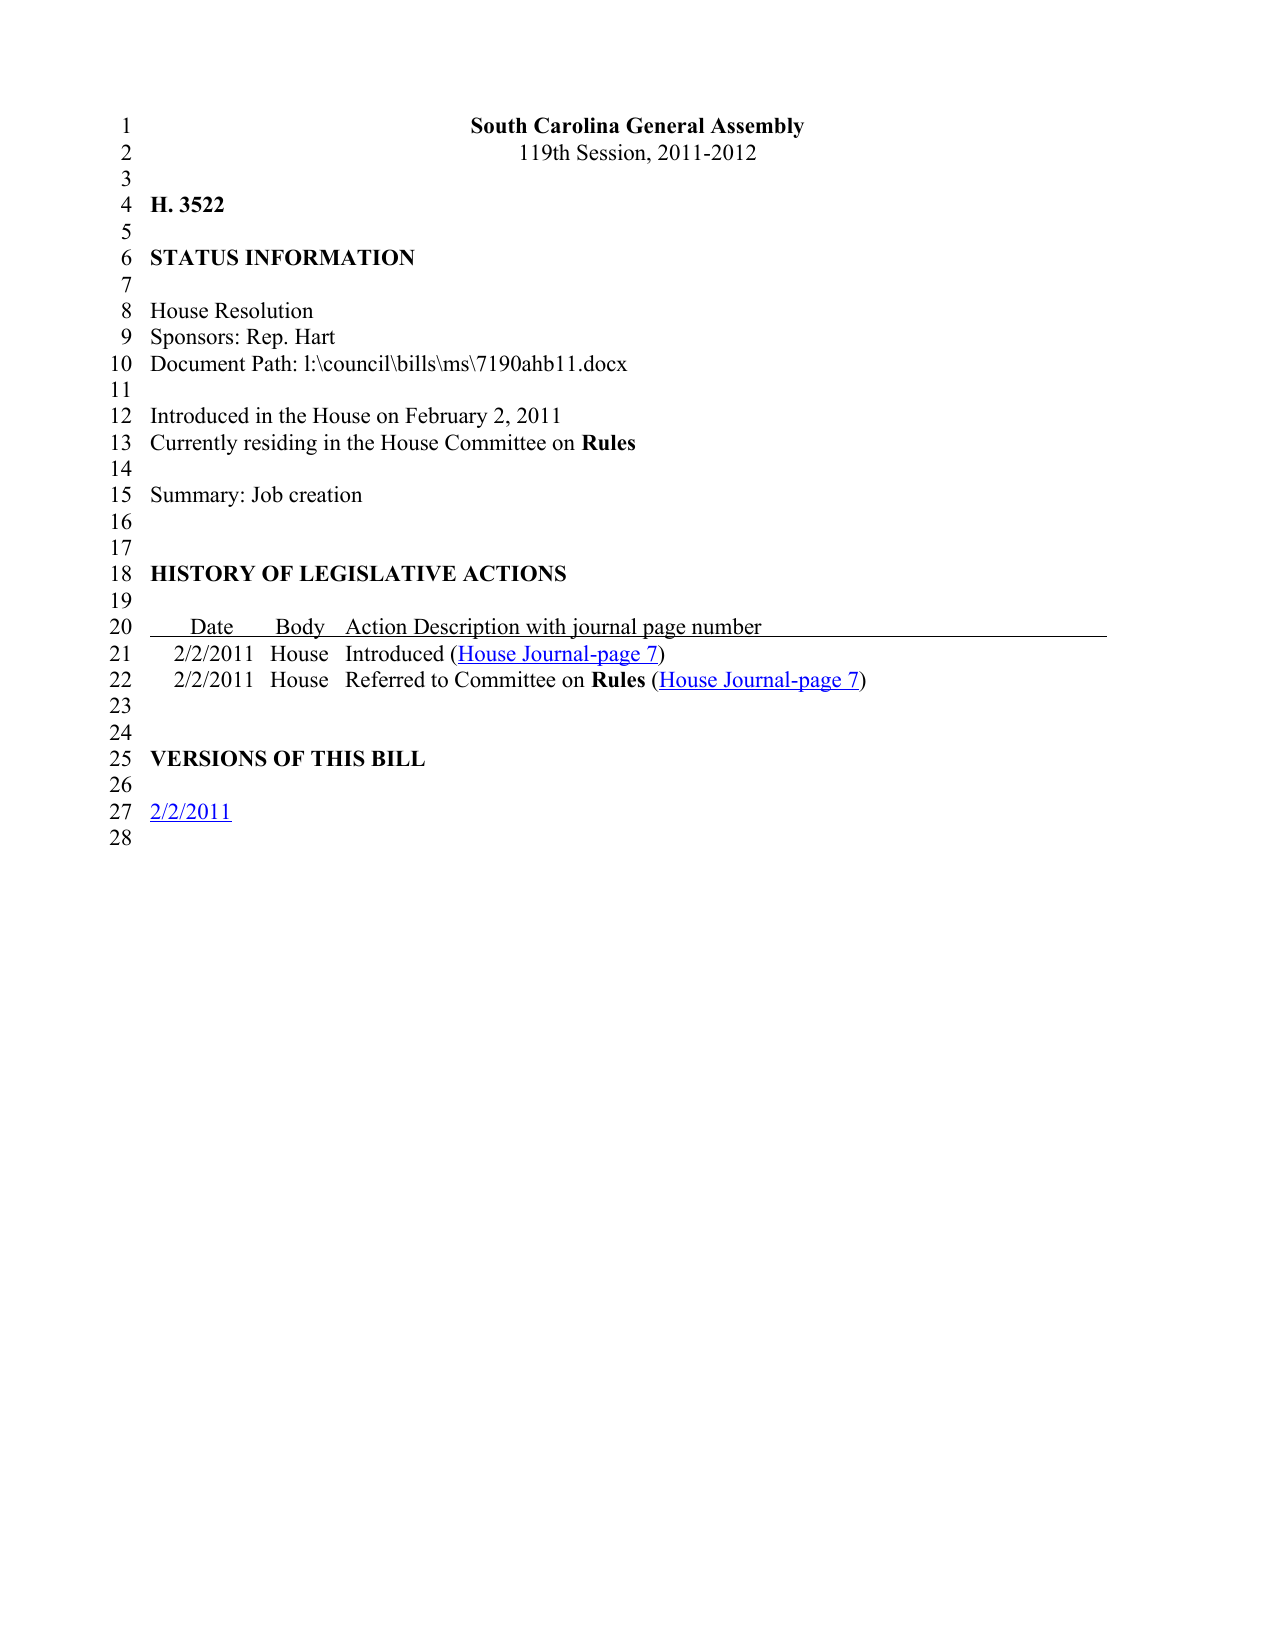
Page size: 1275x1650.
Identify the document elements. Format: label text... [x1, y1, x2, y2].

text 2/2/2011 [150, 798, 1125, 824]
text South Carolina General Assembly [150, 112, 1125, 139]
text H. 3522 [150, 192, 1125, 218]
text HISTORY OF LEGISLATIVE ACTIONS [150, 561, 1125, 587]
text STATUS INFORMATION [150, 244, 1125, 271]
text Currently residing in the House Committee on Rules [150, 429, 1125, 455]
text Date Body Action Description with journal page number [150, 613, 1125, 639]
text 2/2/2011 House Introduced (House Journal-page 7) [150, 639, 1125, 666]
text 2/2/2011 House Referred to Committee on Rules (House Journal-page 7) [150, 666, 1125, 692]
text 119th Session, 2011-2012 [150, 139, 1125, 165]
text Sponsors: Rep. Hart [150, 323, 1125, 350]
text Document Path: l:\council\bills\ms\7190ahb11.docx [150, 350, 1125, 376]
text Summary: Job creation [150, 481, 1125, 508]
text Introduced in the House on February 2, 2011 [150, 402, 1125, 429]
text VERSIONS OF THIS BILL [150, 745, 1125, 771]
text House Resolution [150, 297, 1125, 323]
